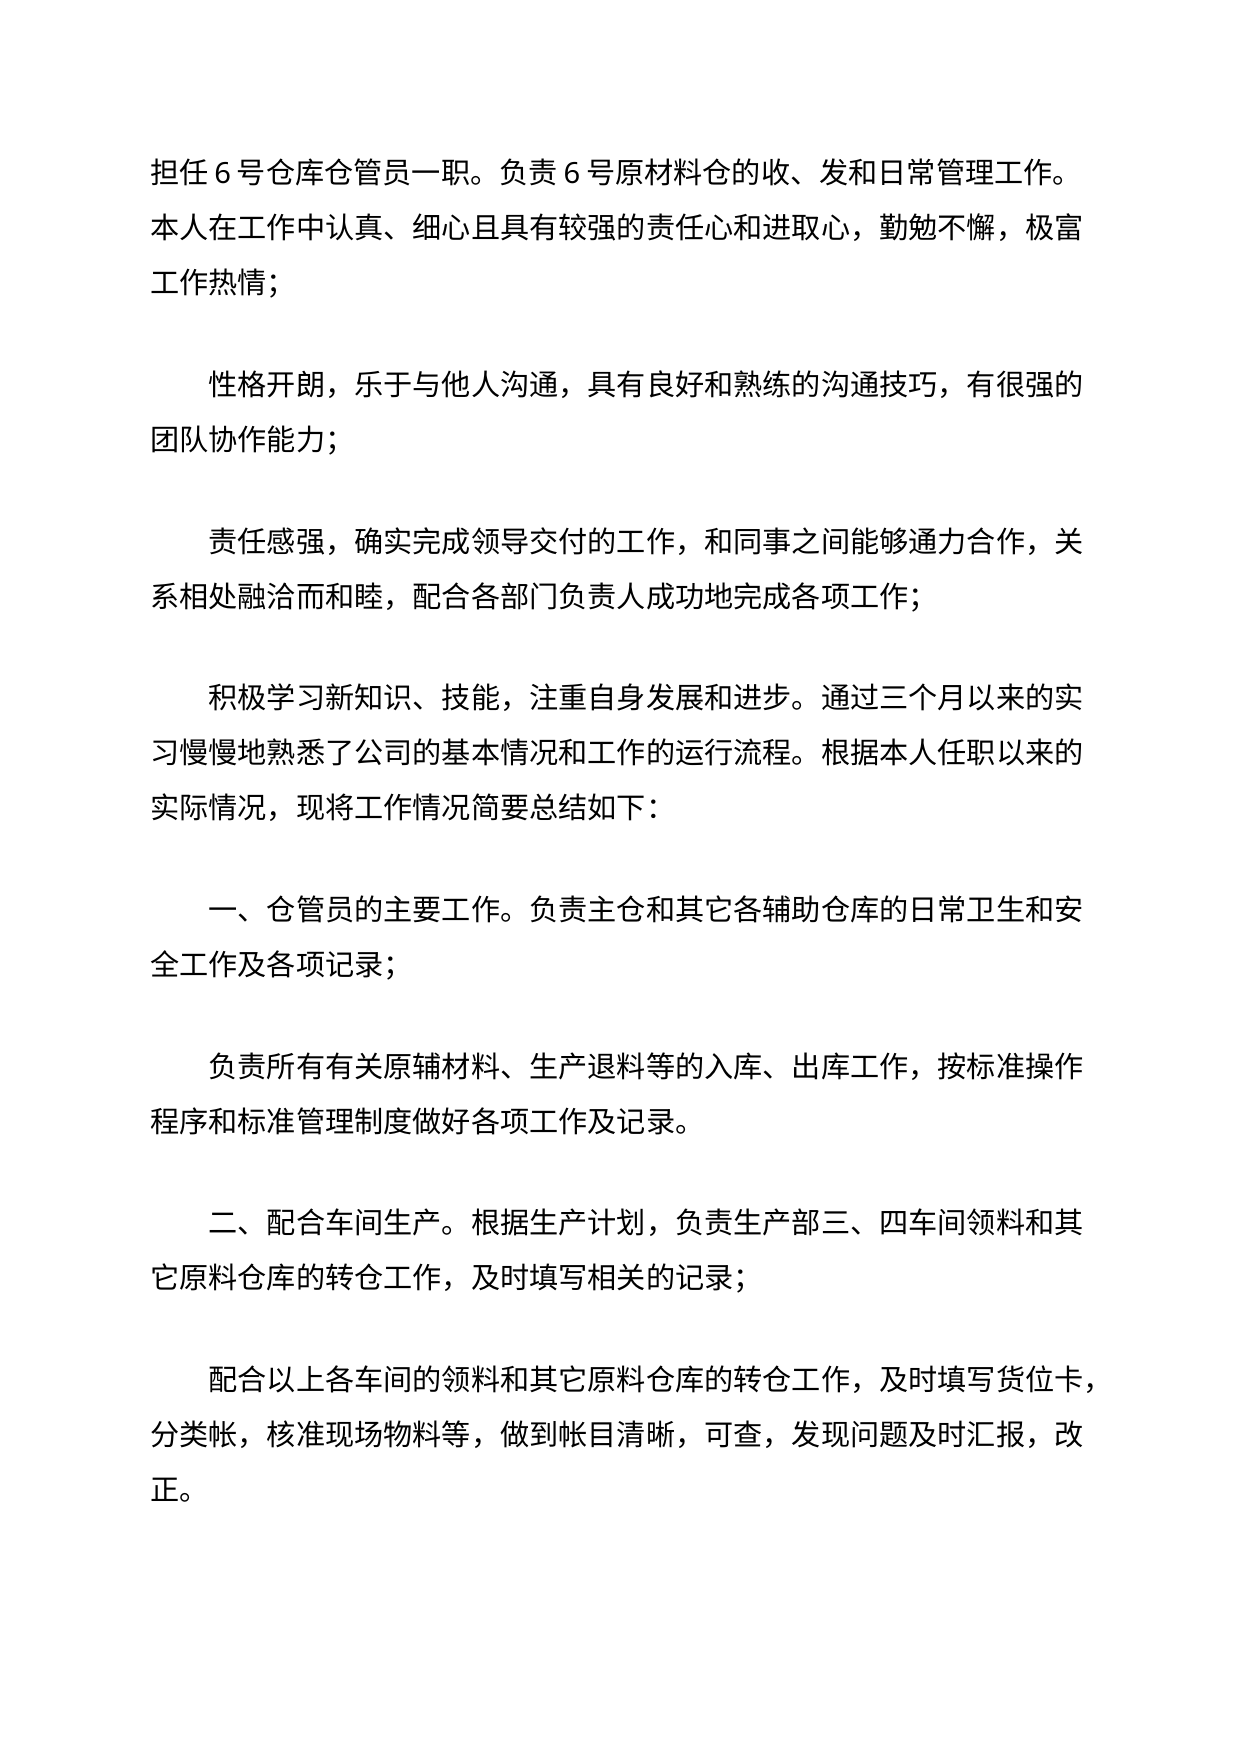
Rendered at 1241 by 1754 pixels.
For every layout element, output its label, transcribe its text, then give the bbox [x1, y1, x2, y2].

text 负责所有有关原辅材料、生产退料等的入库、出库工作，按标准操作程序和标准管理制度做好各项工作及记录。 [150, 1043, 1090, 1140]
text 一、仓管员的主要工作。负责主仓和其它各辅助仓库的日常卫生和安全工作及各项记录； [150, 887, 1090, 984]
text 积极学习新知识、技能，注重自身发展和进步。通过三个月以来的实习慢慢地熟悉了公司的基本情况和工作的运行流程。根据本人任职以来的实际情况，现将工作情况简要总结如下： [150, 675, 1090, 827]
text 二、配合车间生产。根据生产计划，负责生产部三、四车间领料和其它原料仓库的转仓工作，及时填写相关的记录； [150, 1200, 1090, 1297]
text 性格开朗，乐于与他人沟通，具有良好和熟练的沟通技巧，有很强的团队协作能力； [150, 362, 1090, 459]
text 责任感强，确实完成领导交付的工作，和同事之间能够通力合作，关系相处融洽而和睦，配合各部门负责人成功地完成各项工作； [150, 518, 1090, 616]
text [150, 150, 1090, 302]
text 配合以上各车间的领料和其它原料仓库的转仓工作，及时填写货位卡，分类帐，核准现场物料等，做到帐目清晰，可查，发现问题及时汇报，改正。 [150, 1357, 1090, 1509]
